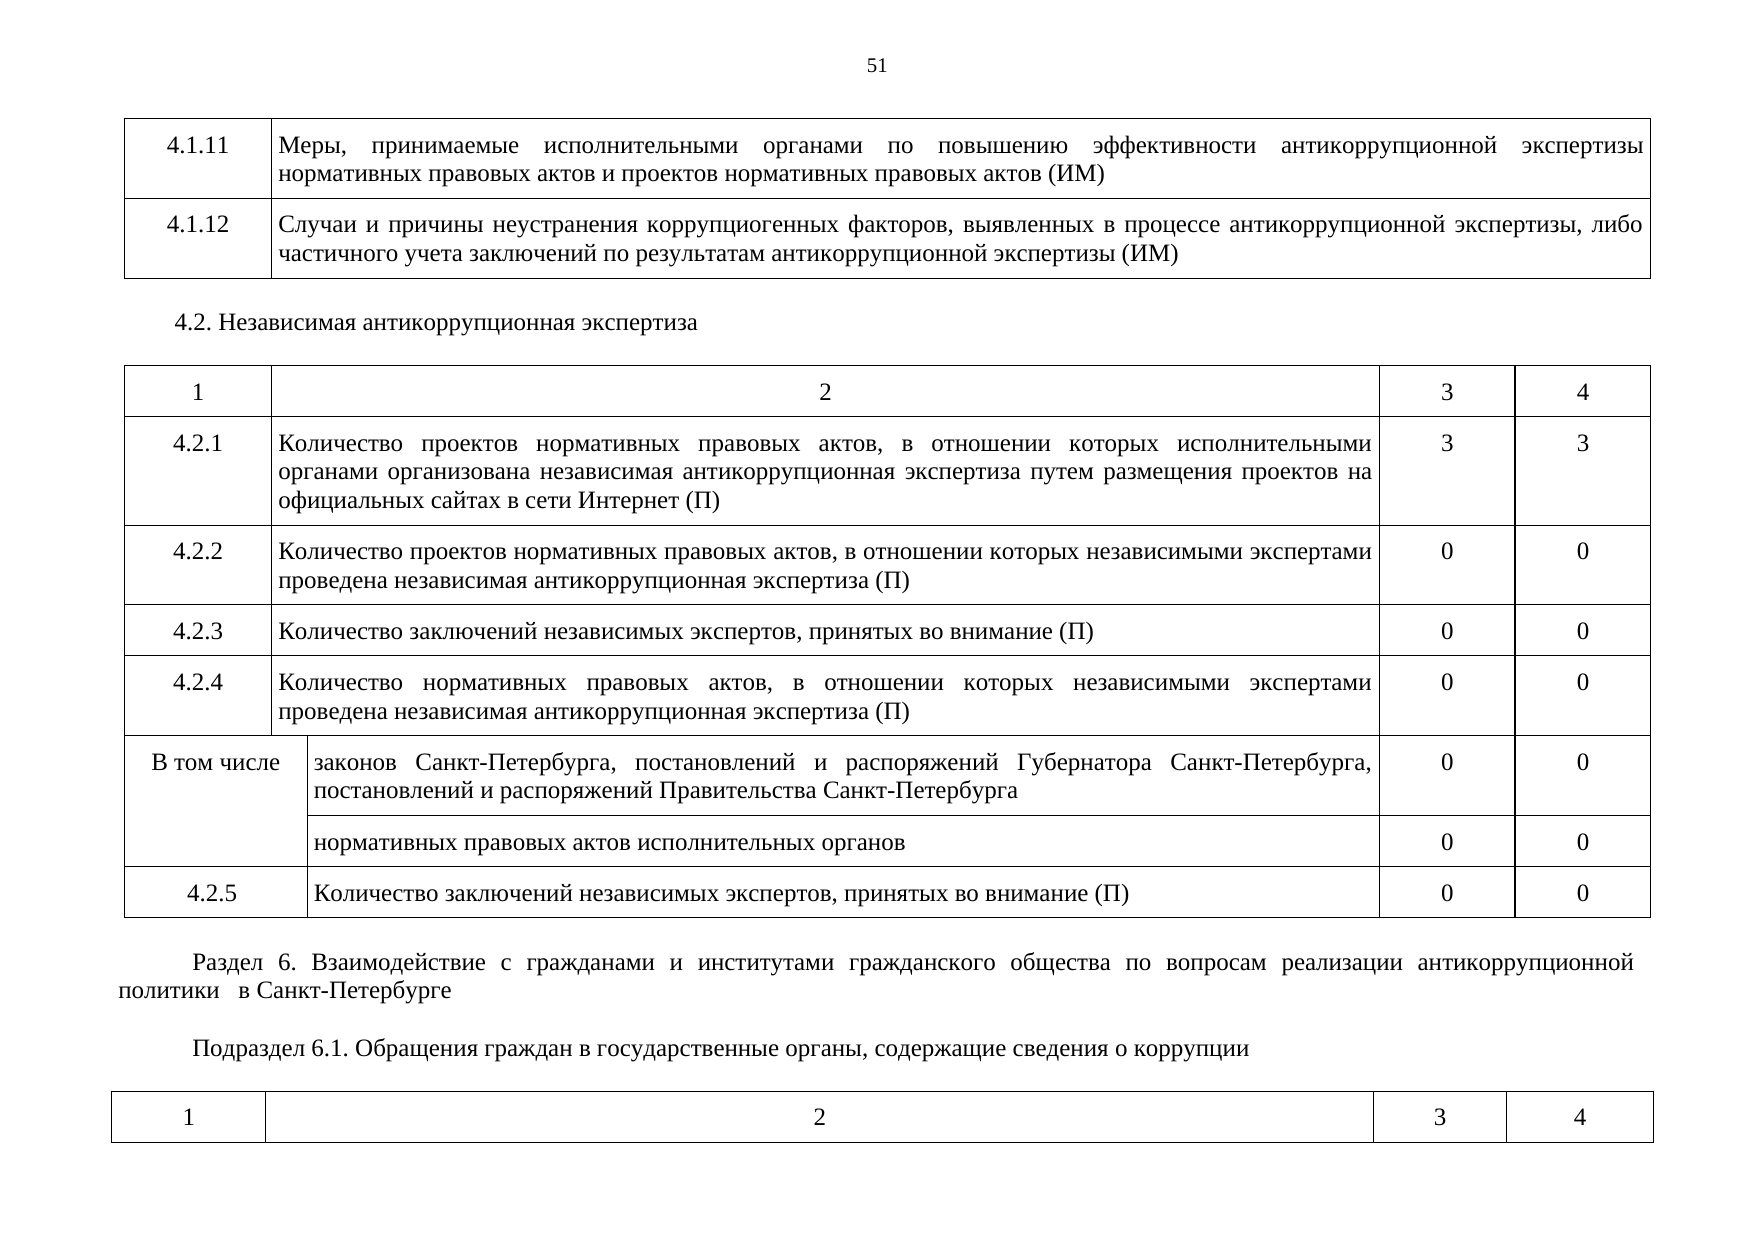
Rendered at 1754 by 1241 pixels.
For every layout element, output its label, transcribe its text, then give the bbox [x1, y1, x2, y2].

text 4.2. Независимая антикоррупционная экспертиза [118, 307, 1636, 336]
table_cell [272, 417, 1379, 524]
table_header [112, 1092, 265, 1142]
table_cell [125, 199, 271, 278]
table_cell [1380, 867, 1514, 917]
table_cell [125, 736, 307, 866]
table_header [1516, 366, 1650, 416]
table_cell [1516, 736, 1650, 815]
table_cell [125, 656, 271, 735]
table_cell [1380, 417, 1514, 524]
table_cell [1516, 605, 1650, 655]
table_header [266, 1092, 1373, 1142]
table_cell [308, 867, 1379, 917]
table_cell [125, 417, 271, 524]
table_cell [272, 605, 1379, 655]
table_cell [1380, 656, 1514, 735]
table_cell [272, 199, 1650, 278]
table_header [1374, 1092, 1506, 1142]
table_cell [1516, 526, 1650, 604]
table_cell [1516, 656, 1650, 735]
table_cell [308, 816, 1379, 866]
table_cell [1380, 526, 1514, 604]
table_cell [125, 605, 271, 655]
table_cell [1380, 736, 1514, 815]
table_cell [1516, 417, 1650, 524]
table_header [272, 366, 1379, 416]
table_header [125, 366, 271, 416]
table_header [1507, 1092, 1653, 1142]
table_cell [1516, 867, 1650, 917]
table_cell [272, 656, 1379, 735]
text Раздел 6. Взаимодействие с гражданами и институтами гражданского общества по вопросам реализации антикоррупционной политики в Санкт-Петербурге [118, 947, 1636, 1004]
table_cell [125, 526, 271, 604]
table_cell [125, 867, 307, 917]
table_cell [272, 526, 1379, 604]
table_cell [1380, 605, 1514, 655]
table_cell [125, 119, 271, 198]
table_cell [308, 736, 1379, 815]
text Подраздел 6.1. Обращения граждан в государственные органы, содержащие сведения о коррупции [118, 1033, 1636, 1062]
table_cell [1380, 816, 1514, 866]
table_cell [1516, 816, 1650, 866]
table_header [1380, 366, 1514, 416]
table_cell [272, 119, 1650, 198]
